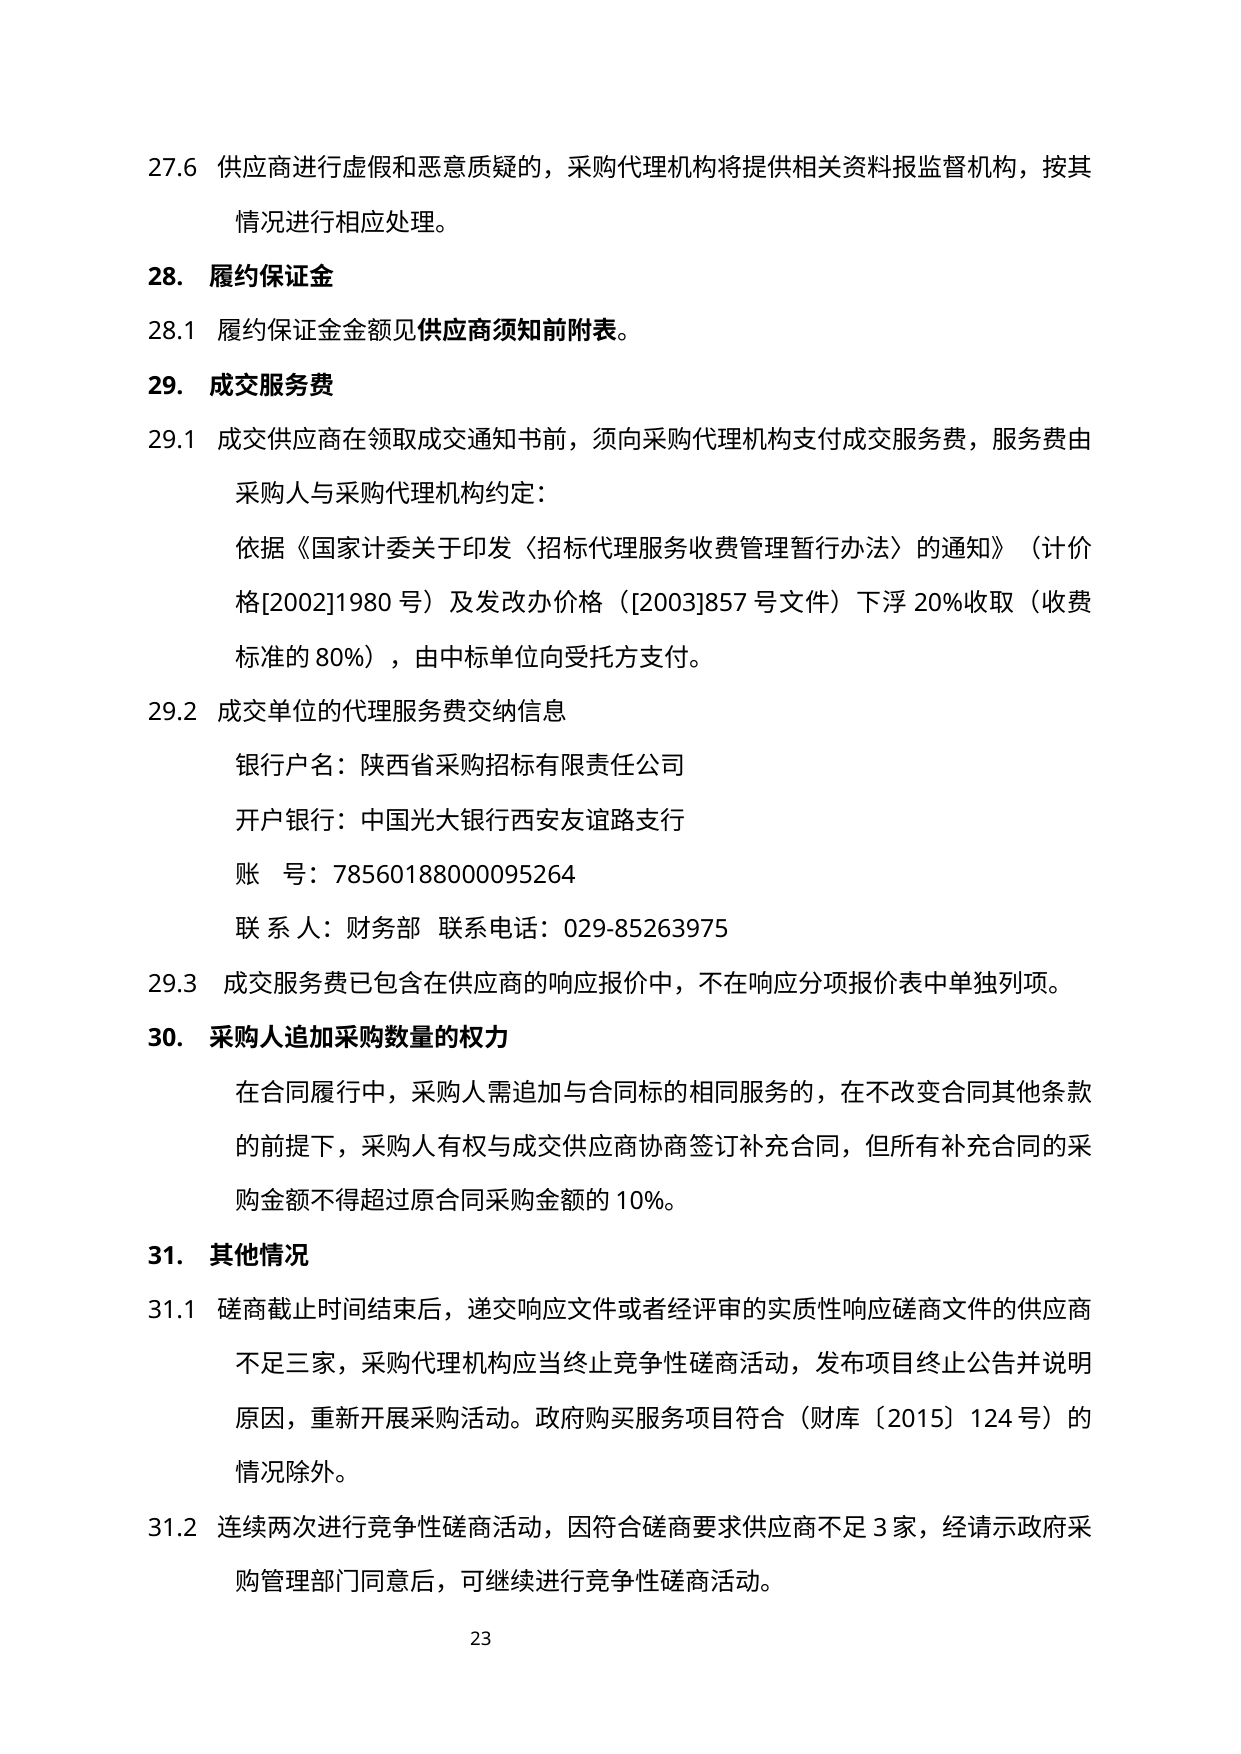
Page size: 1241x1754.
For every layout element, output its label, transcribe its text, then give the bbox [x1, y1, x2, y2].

text 27.6 供应商进行虚假和恶意质疑的，采购代理机构将提供相关资料报监督机构，按其情况进行相应处理。 [148, 148, 1092, 238]
text 账 号：78560188000095264 [148, 854, 1092, 891]
text 银行户名：陕西省采购招标有限责任公司 [148, 746, 1092, 782]
text 在合同履行中，采购人需追加与合同标的相同服务的，在不改变合同其他条款的前提下，采购人有权与成交供应商协商签订补充合同，但所有补充合同的采购金额不得超过原合同采购金额的10%。 [235, 1072, 1092, 1217]
text 31.2 连续两次进行竞争性磋商活动，因符合磋商要求供应商不足3家，经请示政府采购管理部门同意后，可继续进行竞争性磋商活动。 [148, 1507, 1092, 1598]
text 联 系 人：财务部 联系电话：029-85263975 [148, 909, 1092, 945]
subtitle 29. 成交服务费 [148, 365, 1092, 401]
text 29.2 成交单位的代理服务费交纳信息 [148, 691, 1092, 728]
text 28.1 履约保证金金额见供应商须知前附表。 [148, 311, 1092, 347]
text 29.1 成交供应商在领取成交通知书前，须向采购代理机构支付成交服务费，服务费由采购人与采购代理机构约定： [148, 419, 1092, 510]
subtitle 其他情况 [148, 1235, 1092, 1271]
subtitle 采购人追加采购数量的权力 [148, 1018, 1092, 1054]
text 31.1 磋商截止时间结束后，递交响应文件或者经评审的实质性响应磋商文件的供应商不足三家，采购代理机构应当终止竞争性磋商活动，发布项目终止公告并说明原因，重新开展采购活动。政府购买服务项目符合（财库〔2015〕124号）的情况除外。 [148, 1289, 1092, 1489]
text 29.3 成交服务费已包含在供应商的响应报价中，不在响应分项报价表中单独列项。 [148, 963, 1092, 999]
text 开户银行：中国光大银行西安友谊路支行 [148, 800, 1092, 836]
text 依据《国家计委关于印发〈招标代理服务收费管理暂行办法〉的通知》（计价格[2002]1980号）及发改办价格（[2003]857号文件）下浮20%收取（收费标准的80%），由中标单位向受托方支付。 [235, 528, 1092, 673]
subtitle 28. 履约保证金 [148, 256, 1092, 293]
